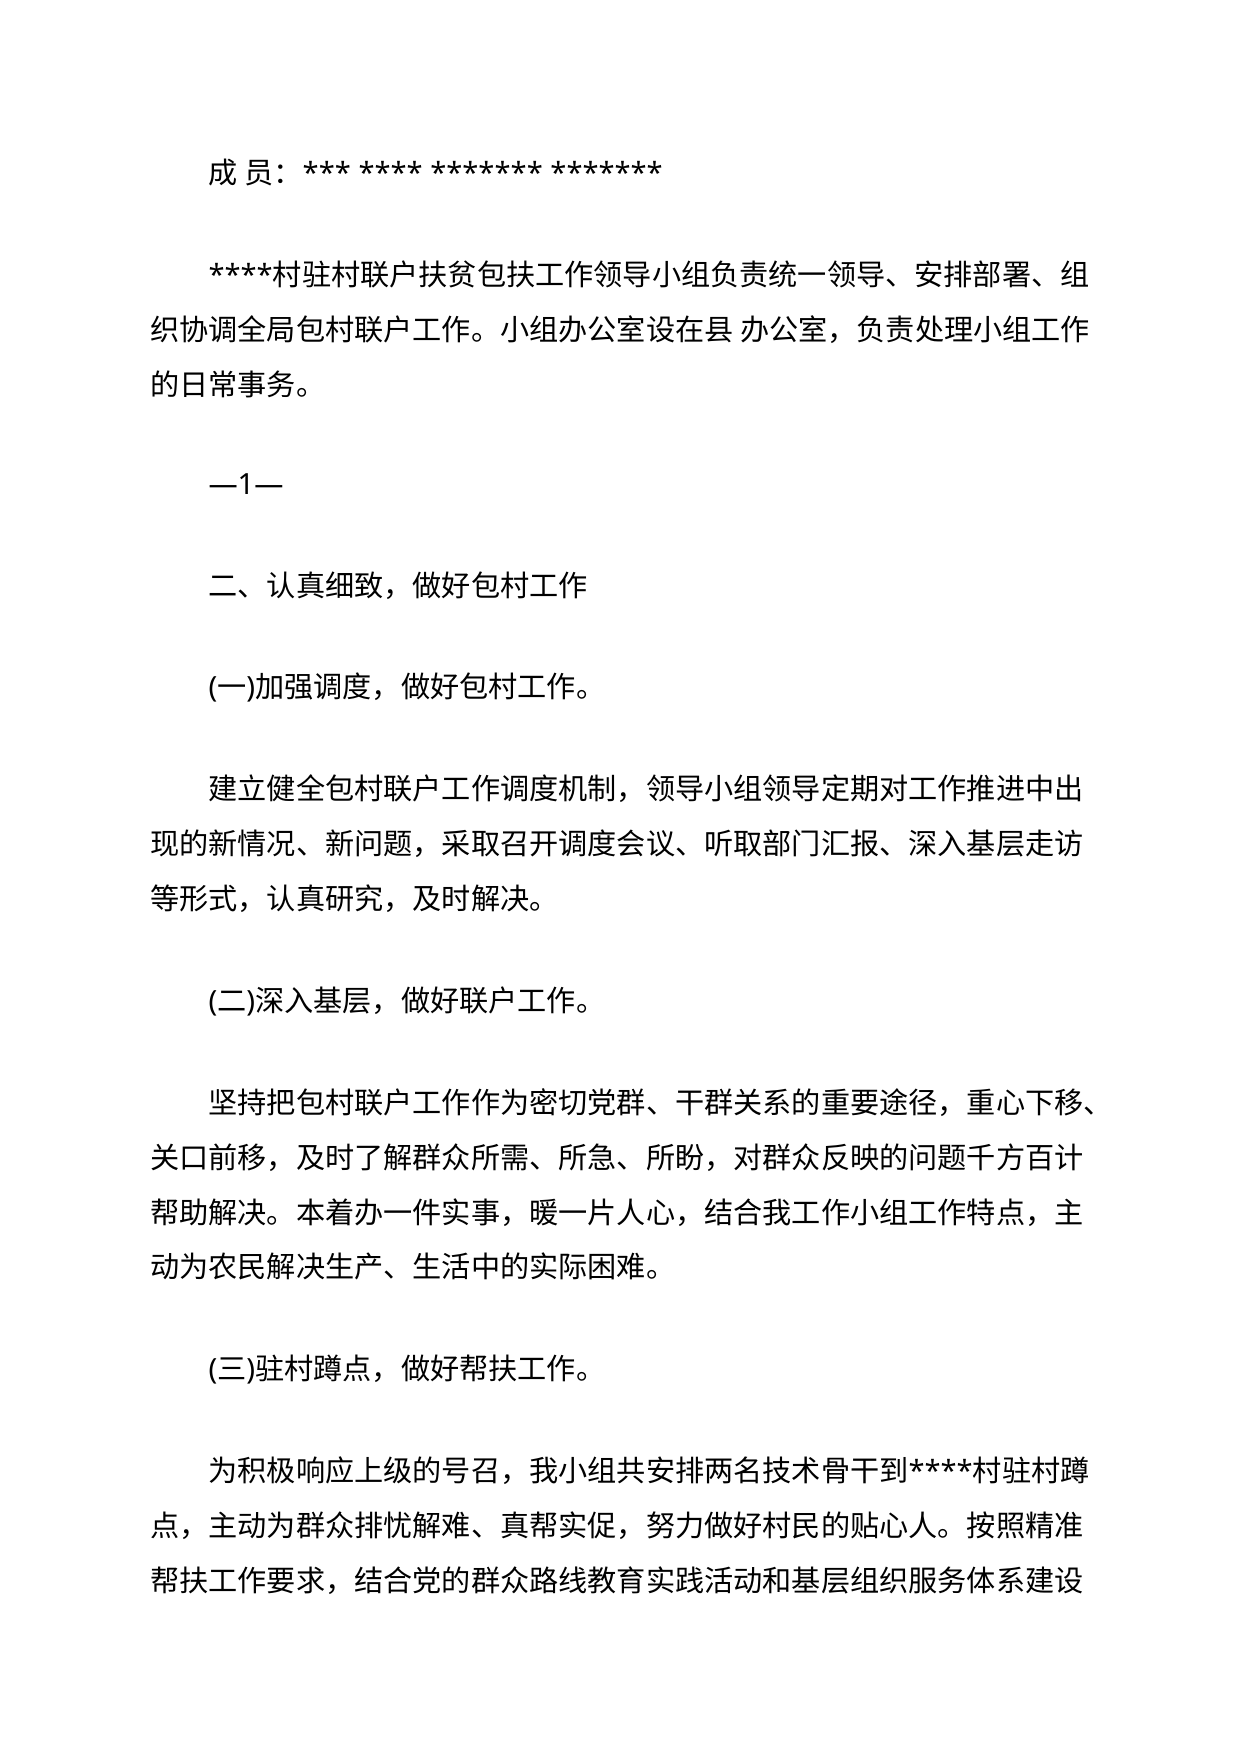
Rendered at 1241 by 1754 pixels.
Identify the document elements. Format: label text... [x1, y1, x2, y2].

text —1— [150, 464, 1090, 503]
text 建立健全包村联户工作调度机制，领导小组领导定期对工作推进中出现的新情况、新问题，采取召开调度会议、听取部门汇报、深入基层走访等形式，认真研究，及时解决。 [150, 766, 1090, 918]
text 坚持把包村联户工作作为密切党群、干群关系的重要途径，重心下移、关口前移，及时了解群众所需、所急、所盼，对群众反映的问题千方百计帮助解决。本着办一件实事，暖一片人心，结合我工作小组工作特点，主动为农民解决生产、生活中的实际困难。 [150, 1079, 1090, 1286]
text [150, 1448, 1090, 1600]
text ****村驻村联户扶贫包扶工作领导小组负责统一领导、安排部署、组织协调全局包村联户工作。小组办公室设在县 办公室，负责处理小组工作的日常事务。 [150, 252, 1090, 404]
text (一)加强调度，做好包村工作。 [150, 664, 1090, 706]
text 成 员：*** **** ******* ******* [150, 150, 1090, 192]
text (三)驻村蹲点，做好帮扶工作。 [150, 1346, 1090, 1388]
text 二、认真细致，做好包村工作 [150, 562, 1090, 604]
text (二)深入基层，做好联户工作。 [150, 977, 1090, 1020]
